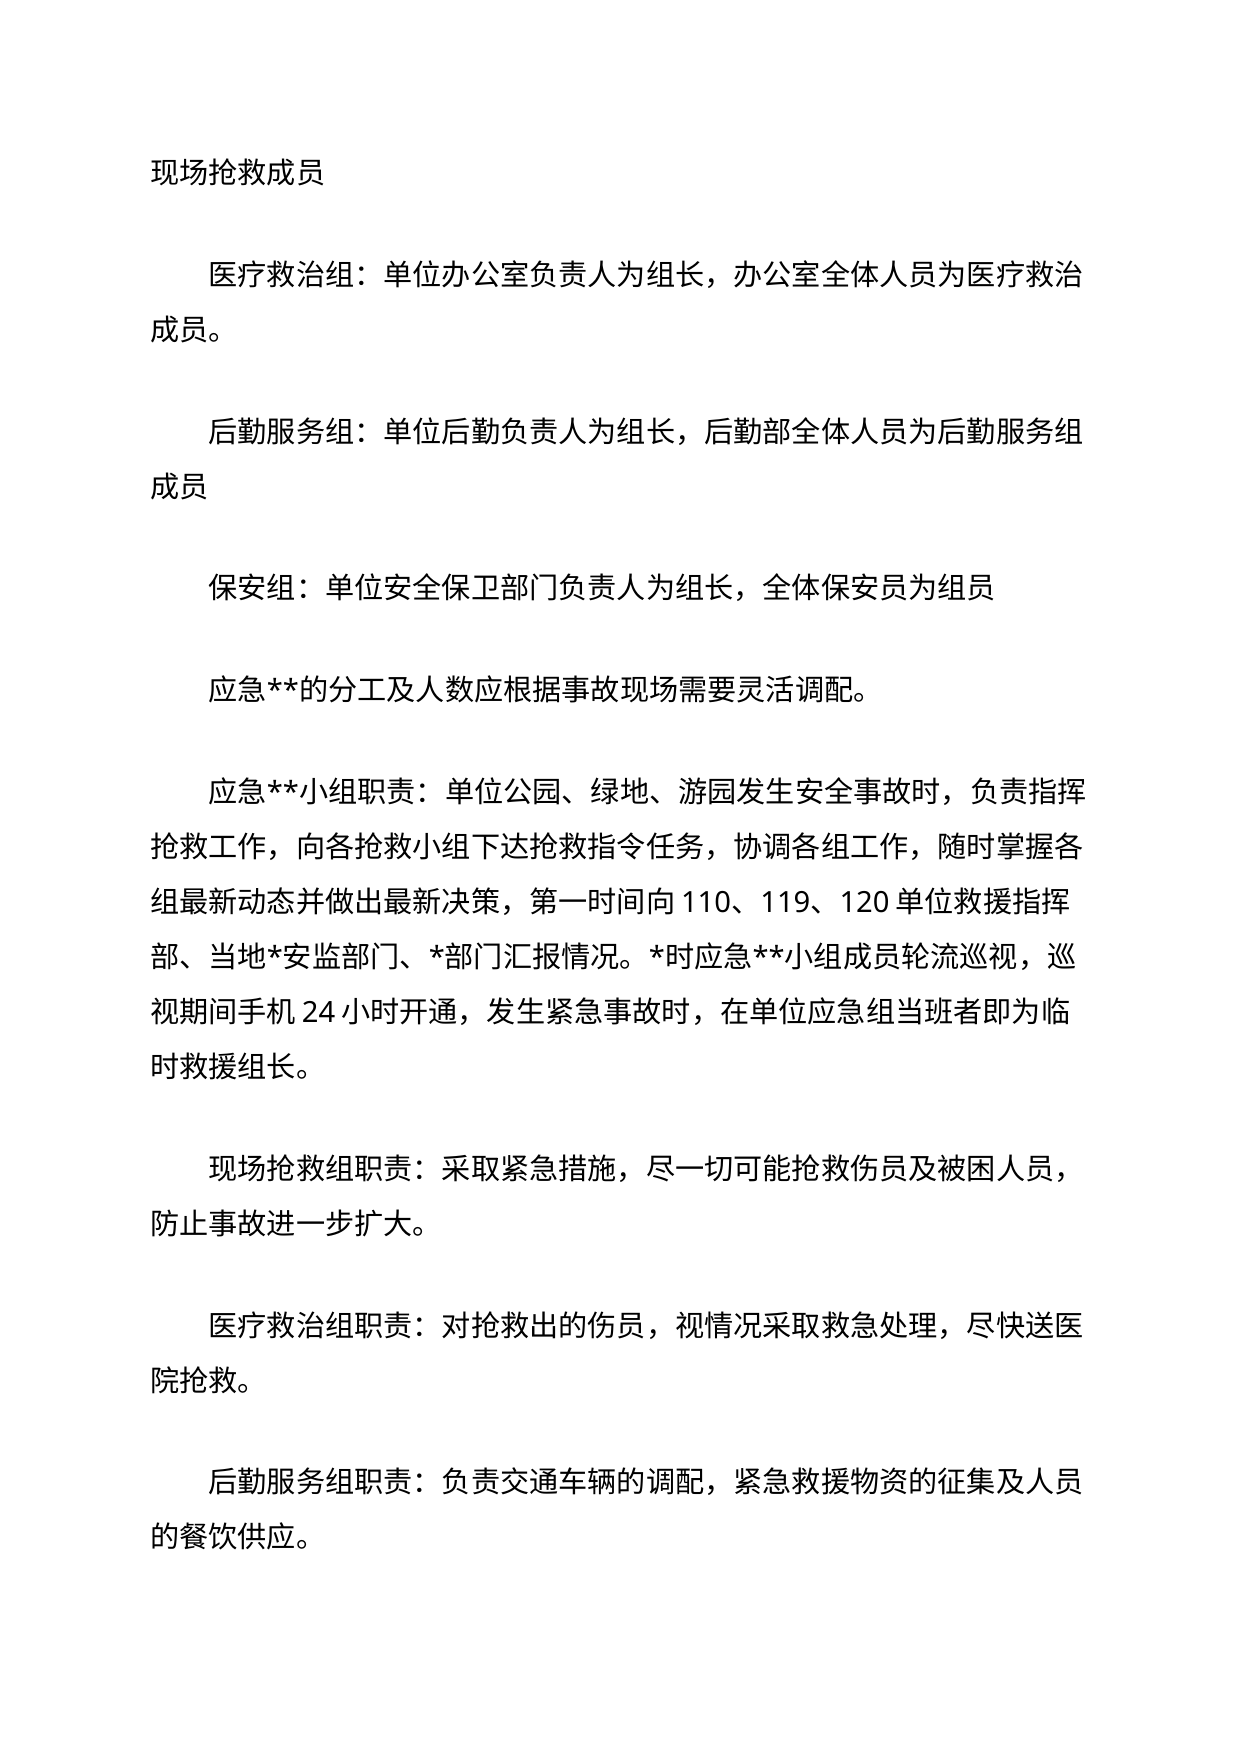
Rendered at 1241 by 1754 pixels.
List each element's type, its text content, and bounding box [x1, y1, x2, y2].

text 现场抢救组职责：采取紧急措施，尽一切可能抢救伤员及被困人员，防止事故进一步扩大。 [150, 1146, 1090, 1243]
text 应急**的分工及人数应根据事故现场需要灵活调配。 [150, 667, 1090, 709]
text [150, 150, 1090, 192]
text 后勤服务组职责：负责交通车辆的调配，紧急救援物资的征集及人员的餐饮供应。 [150, 1459, 1090, 1556]
text 医疗救治组：单位办公室负责人为组长，办公室全体人员为医疗救治成员。 [150, 252, 1090, 349]
text 医疗救治组职责：对抢救出的伤员，视情况采取救急处理，尽快送医院抢救。 [150, 1302, 1090, 1399]
text 保安组：单位安全保卫部门负责人为组长，全体保安员为组员 [150, 565, 1090, 607]
text 应急**小组职责：单位公园、绿地、游园发生安全事故时，负责指挥抢救工作，向各抢救小组下达抢救指令任务，协调各组工作，随时掌握各组最新动态并做出最新决策，第一时间向110、119、120单位救援指挥部、当地*安监部门、*部门汇报情况。*时应急**小组成员轮流巡视，巡视期间手机24小时开通，发生紧急事故时，在单位应急组当班者即为临时救援组长。 [150, 769, 1090, 1086]
text 后勤服务组：单位后勤负责人为组长，后勤部全体人员为后勤服务组成员 [150, 408, 1090, 506]
